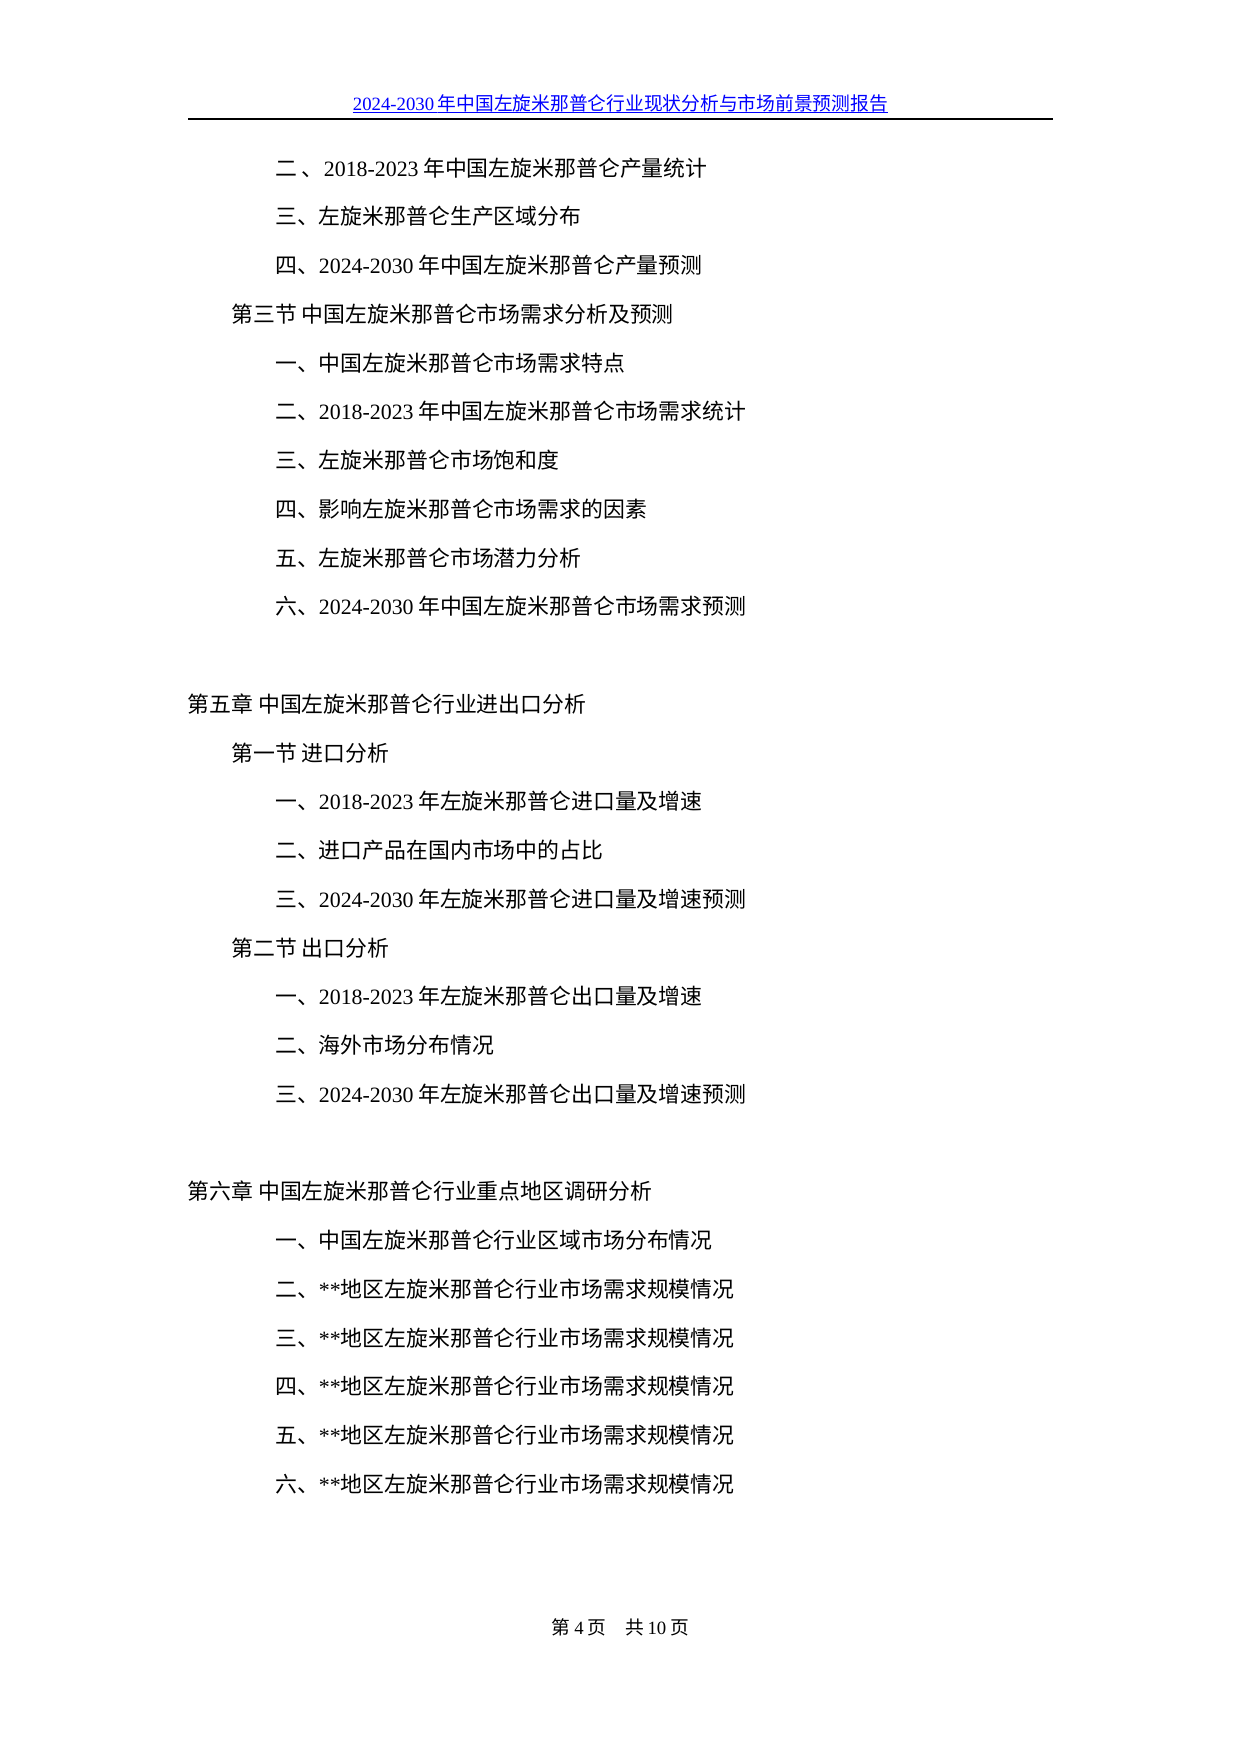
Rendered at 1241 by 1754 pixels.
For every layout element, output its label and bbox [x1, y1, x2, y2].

text [187, 150, 1053, 1499]
